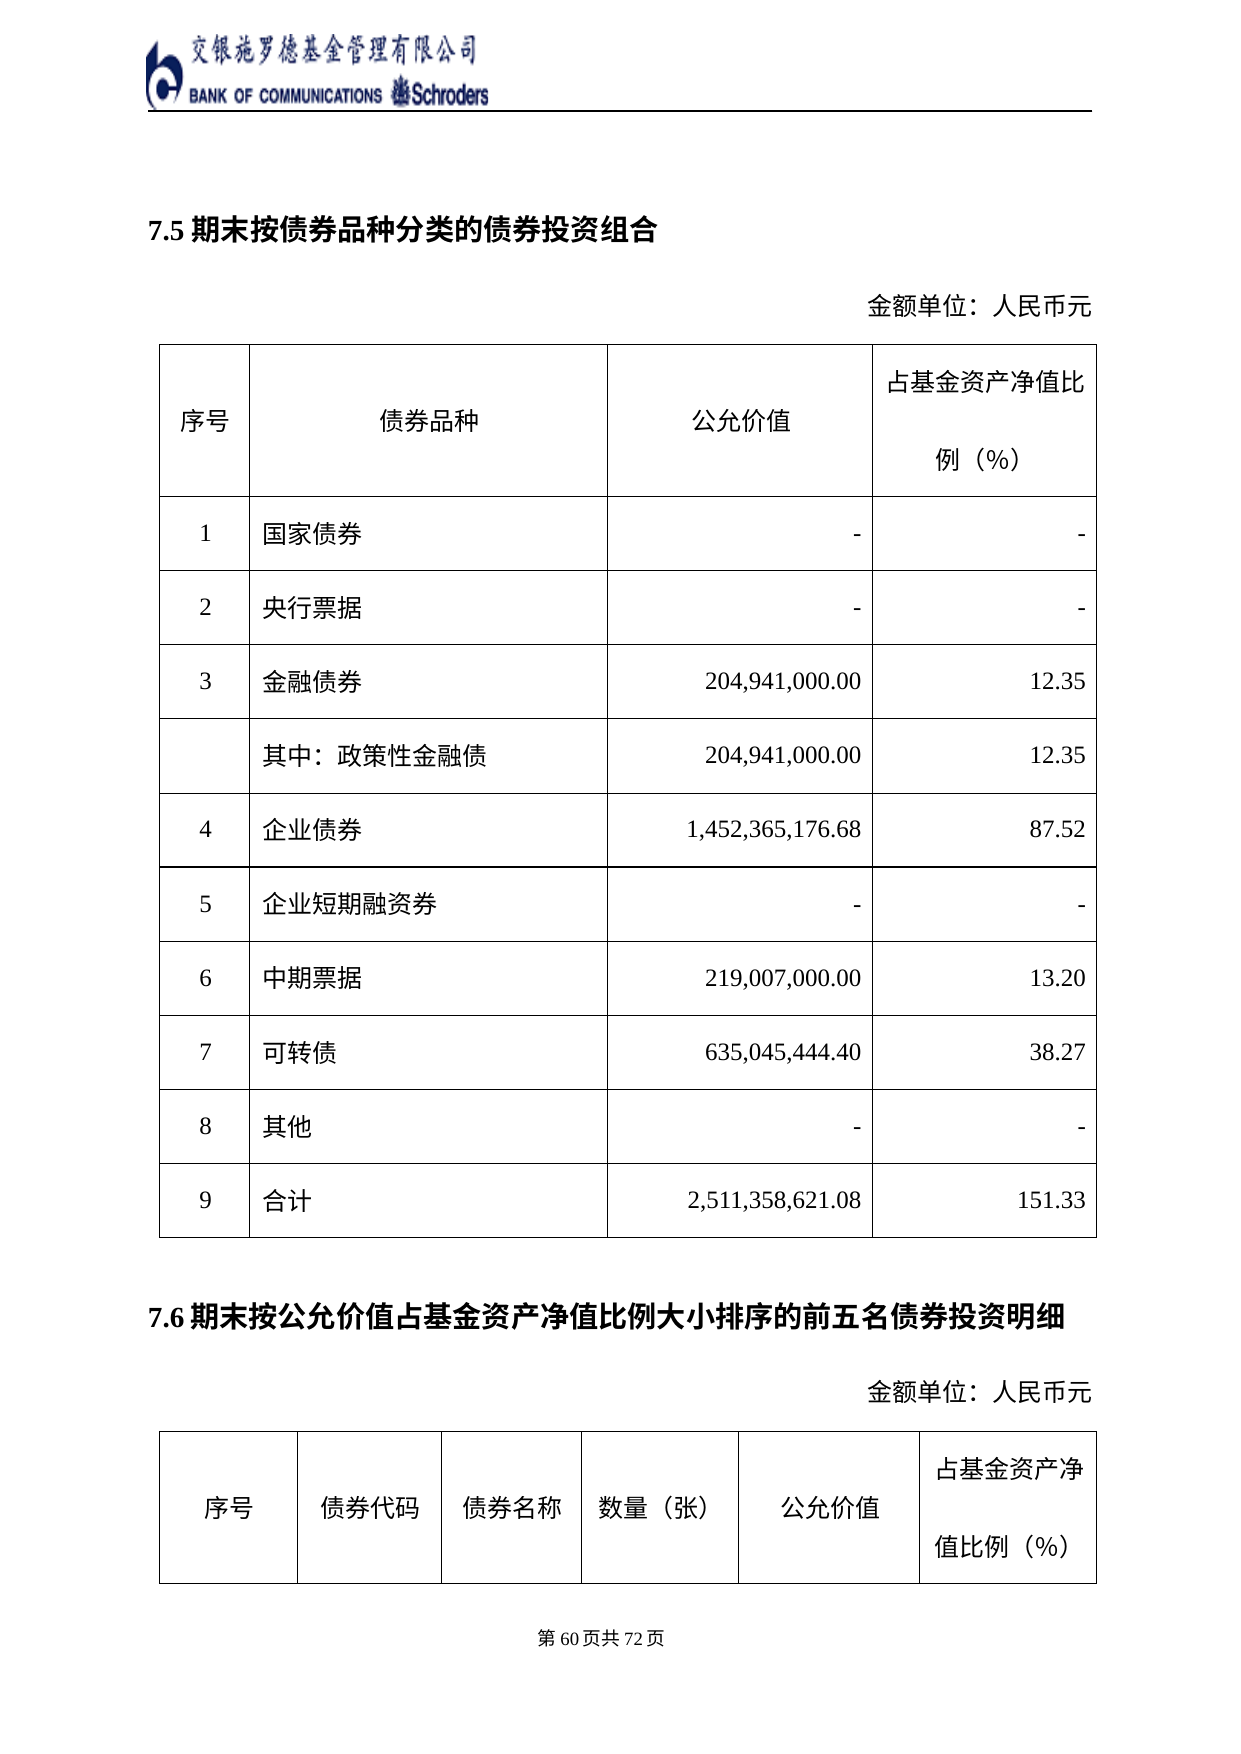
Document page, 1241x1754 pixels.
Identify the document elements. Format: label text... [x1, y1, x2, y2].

table_cell [160, 719, 249, 792]
table_cell 企业债券 [250, 794, 607, 866]
subtitle 7.6期末按公允价值占基金资产净值比例大小排序的前五名债券投资明细 [148, 1282, 1092, 1347]
table_cell 1 [160, 497, 249, 570]
table_cell - [608, 497, 872, 570]
table_cell 2,511,358,621.08 [608, 1164, 872, 1237]
table_header 债券名称 [442, 1432, 581, 1583]
table_cell 可转债 [250, 1016, 607, 1089]
table_cell 其他 [250, 1090, 607, 1163]
table_cell 8 [160, 1090, 249, 1163]
table_header 公允价值 [608, 345, 872, 496]
picture [146, 34, 489, 110]
table_cell - [608, 1090, 872, 1163]
table_cell - [608, 571, 872, 644]
table_cell 12.35 [873, 719, 1096, 792]
table_header 序号 [160, 1432, 297, 1583]
table_cell 38.27 [873, 1016, 1096, 1089]
subtitle 7.5 期末按债券品种分类的债券投资组合 [148, 196, 1092, 261]
table_cell - [873, 868, 1096, 941]
table_cell - [873, 497, 1096, 570]
table_cell 219,007,000.00 [608, 942, 872, 1014]
table_cell 3 [160, 645, 249, 718]
table_cell 企业短期融资券 [250, 868, 607, 941]
table_header 债券品种 [250, 345, 607, 496]
text 金额单位：人民币元 [149, 272, 1092, 337]
table_header 占基金资产净值比例（％） [873, 345, 1096, 496]
table_cell 6 [160, 942, 249, 1014]
table_cell - [608, 868, 872, 941]
table_header 公允价值 [739, 1432, 919, 1583]
table_cell 204,941,000.00 [608, 645, 872, 718]
table_header 数量（张） [582, 1432, 738, 1583]
table_cell 9 [160, 1164, 249, 1237]
table_cell 12.35 [873, 645, 1096, 718]
table_cell 5 [160, 868, 249, 941]
table_cell 中期票据 [250, 942, 607, 1014]
table_cell 合计 [250, 1164, 607, 1237]
table_cell 2 [160, 571, 249, 644]
table_cell 4 [160, 794, 249, 866]
table_cell 87.52 [873, 794, 1096, 866]
table_cell 204,941,000.00 [608, 719, 872, 792]
table_cell 国家债券 [250, 497, 607, 570]
table_header 债券代码 [298, 1432, 441, 1583]
table_cell 1,452,365,176.68 [608, 794, 872, 866]
table_cell 其中：政策性金融债 [250, 719, 607, 792]
table_header 序号 [160, 345, 249, 496]
table_cell - [873, 1090, 1096, 1163]
table_cell 151.33 [873, 1164, 1096, 1237]
table_header 占基金资产净值比例（％） [920, 1432, 1096, 1583]
table_cell 635,045,444.40 [608, 1016, 872, 1089]
table_cell - [873, 571, 1096, 644]
table_cell 7 [160, 1016, 249, 1089]
table_cell 金融债券 [250, 645, 607, 718]
text 金额单位：人民币元 [149, 1358, 1092, 1423]
table_cell 13.20 [873, 942, 1096, 1014]
table_cell 央行票据 [250, 571, 607, 644]
